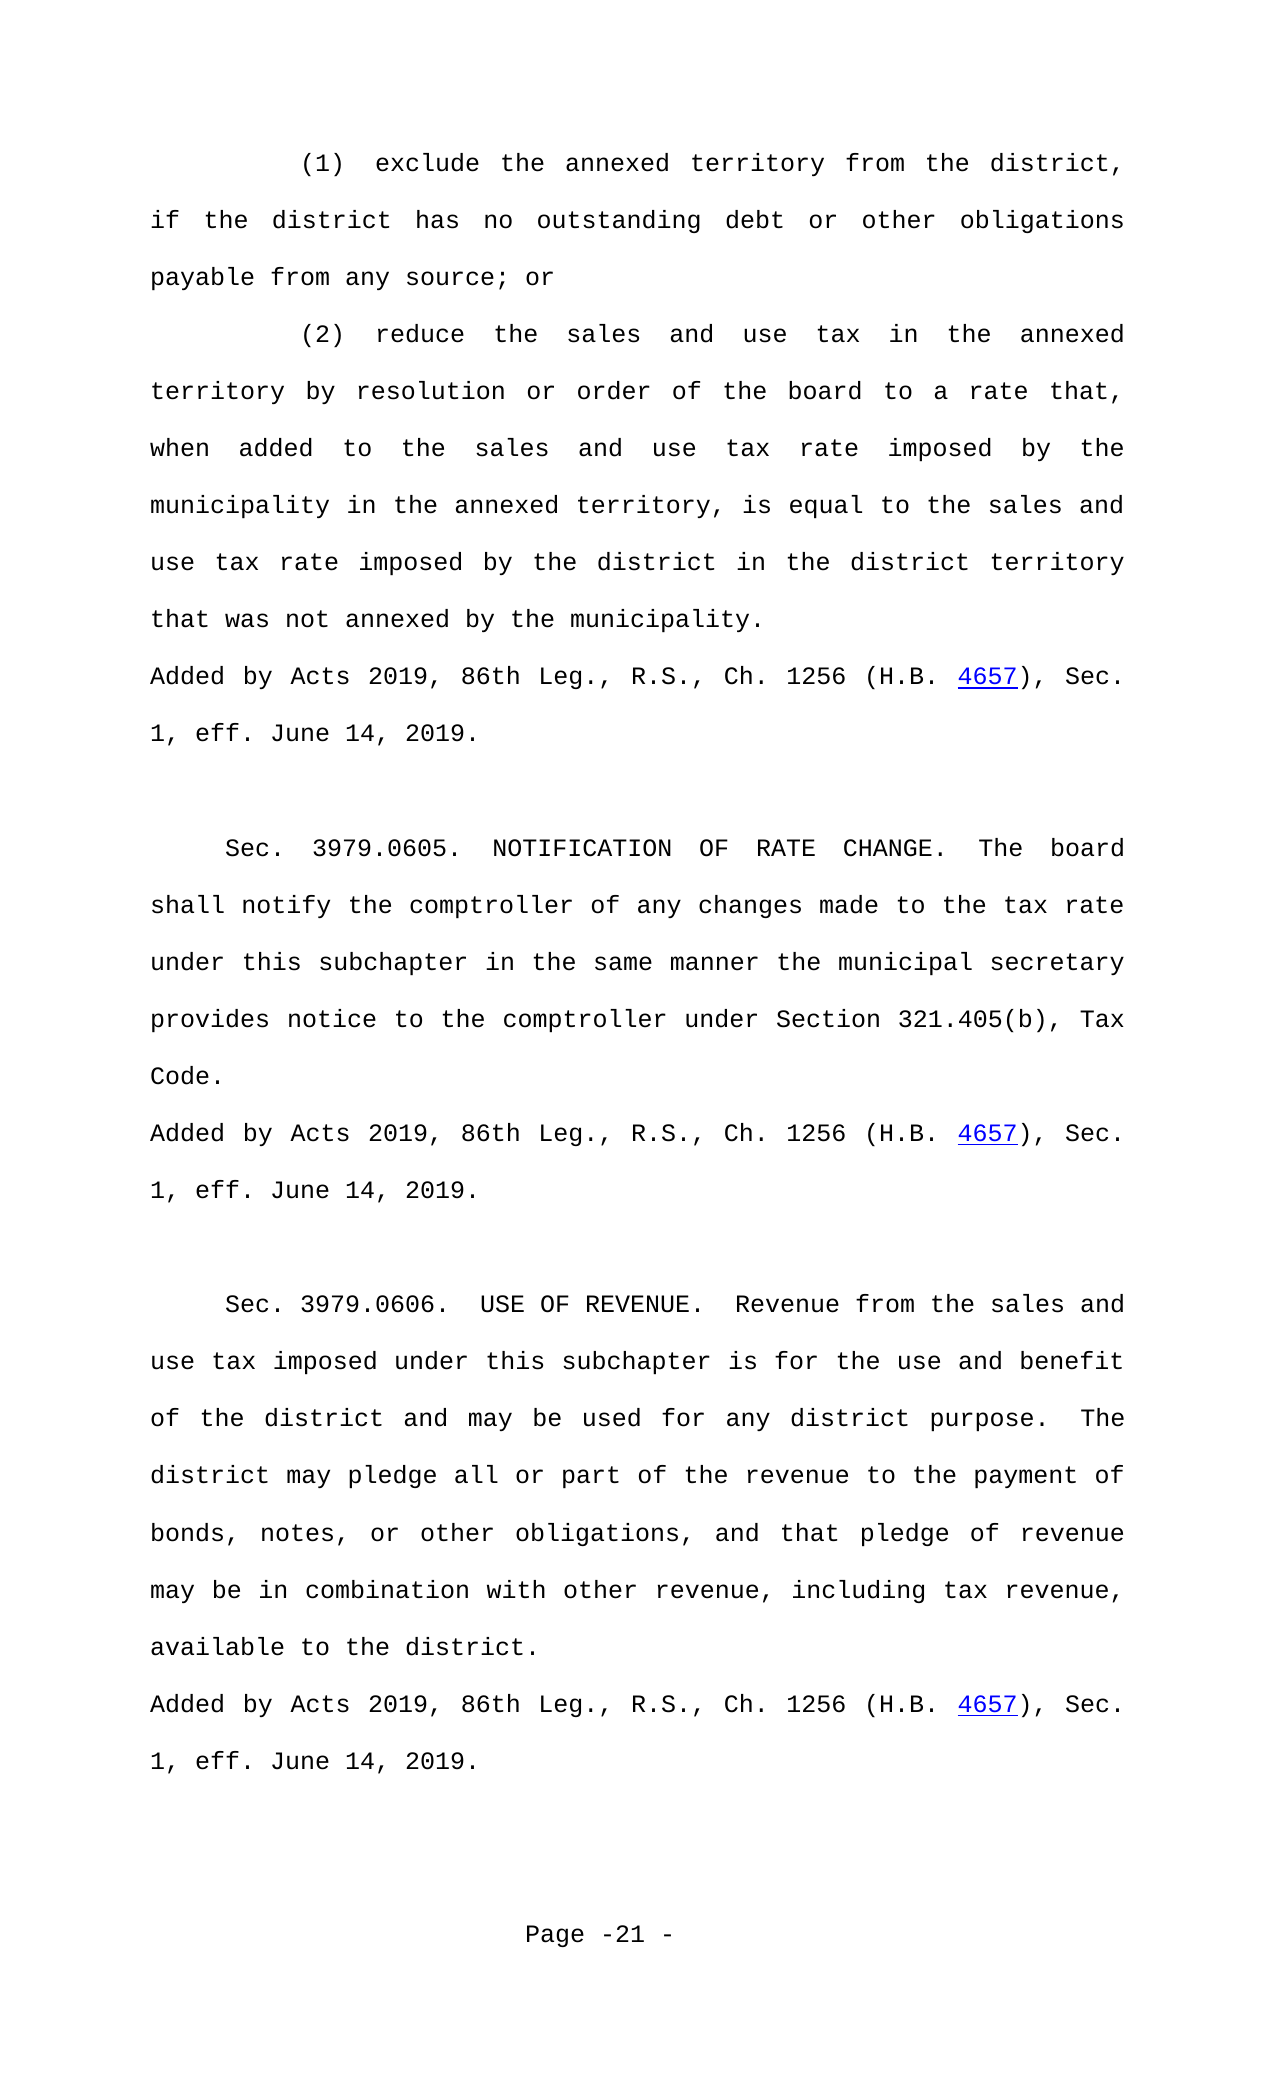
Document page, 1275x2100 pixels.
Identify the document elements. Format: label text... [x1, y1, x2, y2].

text Added by Acts 2019, 86th Leg., R.S., Ch. 1256 (H.B. 4657), Sec. 1, eff. June 14, 2019. [150, 1691, 1125, 1777]
text Sec. 3979.0606. USE OF REVENUE. Revenue from the sales and use tax imposed under this subchapter is for the use and benefit of the district and may be used for any district purpose. The district may pledge all or part of the revenue to the payment of bonds, notes, or other obligations, and that pledge of revenue may be in combination with other revenue, including tax revenue, available to the district. [150, 1292, 1125, 1663]
text (1) exclude the annexed territory from the district, if the district has no outstanding debt or other obligations payable from any source; or [150, 150, 1125, 293]
text Sec. 3979.0605. NOTIFICATION OF RATE CHANGE. The board shall notify the comptroller of any changes made to the tax rate under this subchapter in the same manner the municipal secretary provides notice to the comptroller under Section 321.405(b), Tax Code. [150, 835, 1125, 1092]
text (2) reduce the sales and use tax in the annexed territory by resolution or order of the board to a rate that, when added to the sales and use tax rate imposed by the municipality in the annexed territory, is equal to the sales and use tax rate imposed by the district in the district territory that was not annexed by the municipality. [150, 321, 1125, 635]
text Added by Acts 2019, 86th Leg., R.S., Ch. 1256 (H.B. 4657), Sec. 1, eff. June 14, 2019. [150, 1120, 1125, 1206]
text Added by Acts 2019, 86th Leg., R.S., Ch. 1256 (H.B. 4657), Sec. 1, eff. June 14, 2019. [150, 664, 1125, 749]
